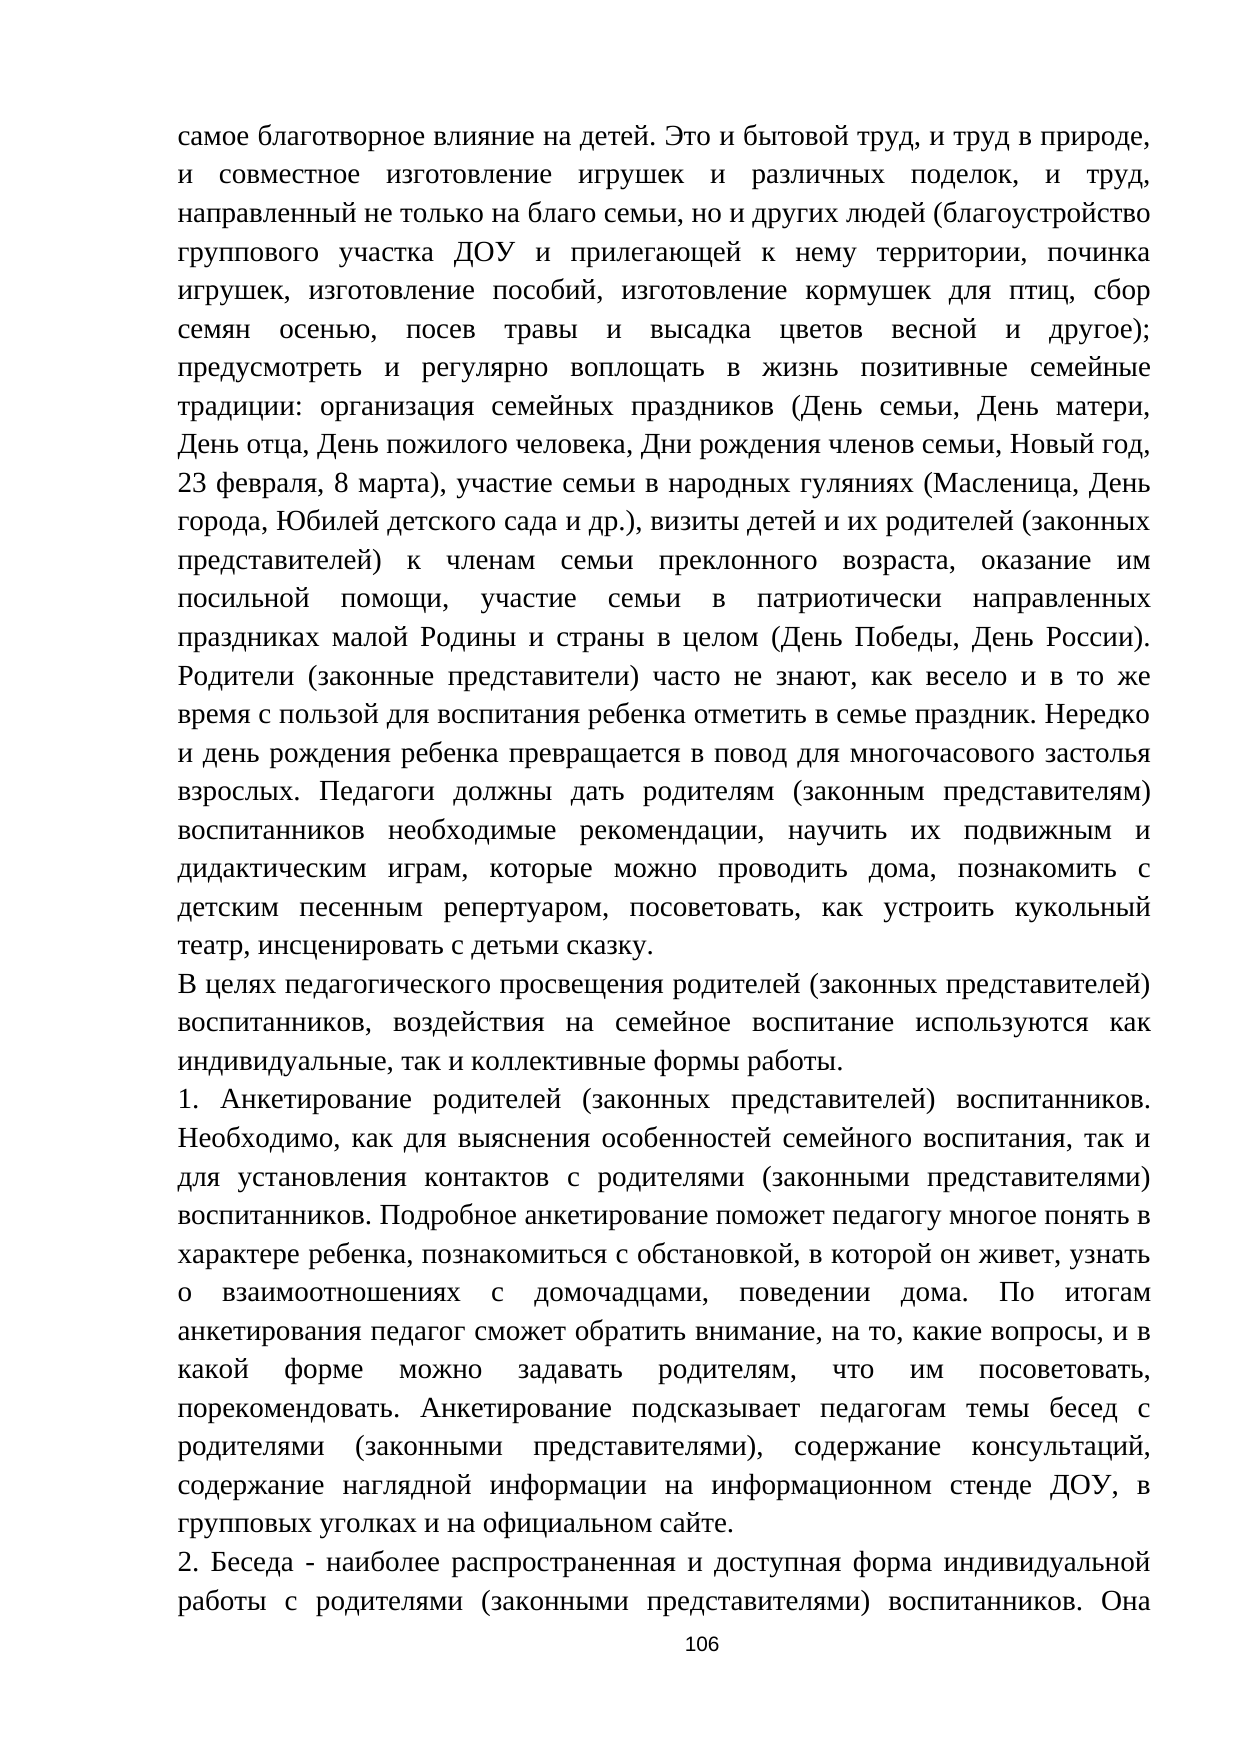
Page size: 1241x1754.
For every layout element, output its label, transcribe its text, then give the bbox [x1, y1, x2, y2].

text В целях педагогического просвещения родителей (законных представителей) воспитанников, воздействия на семейное воспитание используются как индивидуальные, так и коллективные формы работы. [177, 966, 1152, 1077]
text 1. Анкетирование родителей (законных представителей) воспитанников. Необходимо, как для выяснения особенностей семейного воспитания, так и для установления контактов с родителями (законными представителями) воспитанников. Подробное анкетирование поможет педагогу многое понять в характере ребенка, познакомиться с обстановкой, в которой он живет, узнать о взаимоотношениях с домочадцами, поведении дома. По итогам анкетирования педагог сможет обратить внимание, на то, какие вопросы, и в какой форме можно задавать родителям, что им посоветовать, порекомендовать. Анкетирование подсказывает педагогам темы бесед с родителями (законными представителями), содержание консультаций, содержание наглядной информации на информационном стенде ДОУ, в групповых уголках и на официальном сайте. [177, 1082, 1152, 1539]
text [177, 1544, 1152, 1616]
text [177, 118, 1152, 961]
